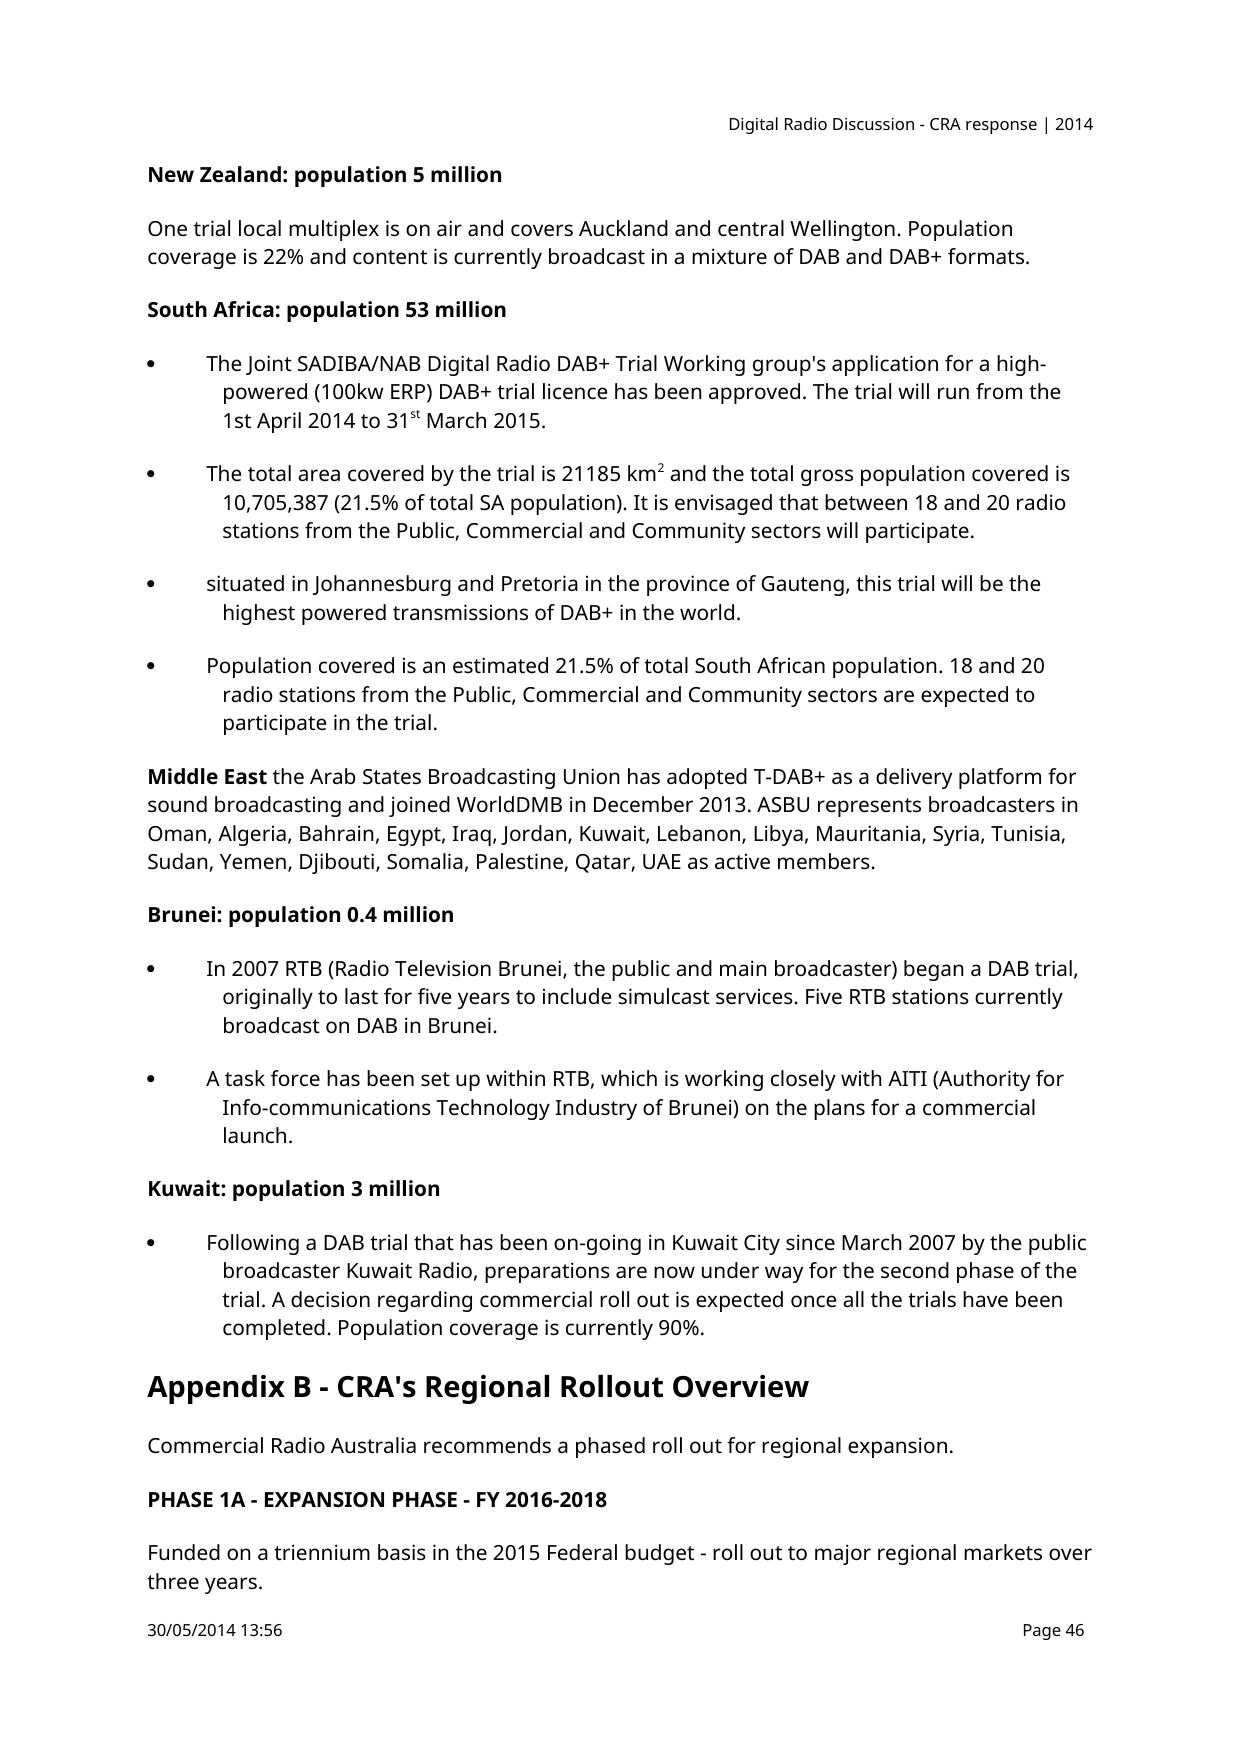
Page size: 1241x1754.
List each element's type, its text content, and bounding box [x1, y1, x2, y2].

text South Africa: population 53 million [147, 296, 1093, 324]
subtitle Appendix B - CRA's Regional Rollout Overview [147, 1367, 1093, 1406]
list The Joint SADIBA/NAB Digital Radio DAB+ Trial Working group's application for a high-powered (100kw ERP) DAB+ trial licence has been approved. The trial will run from the 1st April 2014 to 31st March 2015. [147, 349, 1093, 434]
text Funded on a triennium basis in the 2015 Federal budget - roll out to major regional markets over three years. [147, 1538, 1093, 1595]
text Middle East the Arab States Broadcasting Union has adopted T-DAB+ as a delivery platform for sound broadcasting and joined WorldDMB in December 2013. ASBU represents broadcasters in Oman, Algeria, Bahrain, Egypt, Iraq, Jordan, Kuwait, Lebanon, Libya, Mauritania, Syria, Tunisia, Sudan, Yemen, Djibouti, Somalia, Palestine, Qatar, UAE as active members. [147, 762, 1093, 876]
list In 2007 RTB (Radio Television Brunei, the public and main broadcaster) began a DAB trial, originally to last for five years to include simulcast services. Five RTB stations currently broadcast on DAB in Brunei. [147, 954, 1093, 1039]
list Following a DAB trial that has been on-going in Kuwait City since March 2007 by the public broadcaster Kuwait Radio, preparations are now under way for the second phase of the trial. A decision regarding commercial roll out is expected once all the trials have been completed. Population coverage is currently 90%. [147, 1228, 1093, 1342]
list situated in Johannesburg and Pretoria in the province of Gauteng, this trial will be the highest powered transmissions of DAB+ in the world. [147, 569, 1093, 626]
list The total area covered by the trial is 21185 km2 and the total gross population covered is 10,705,387 (21.5% of total SA population). It is envisaged that between 18 and 20 radio stations from the Public, Commercial and Community sectors will participate. [147, 459, 1093, 544]
text New Zealand: population 5 million [147, 160, 1093, 189]
list A task force has been set up within RTB, which is working closely with AITI (Authority for Info-communications Technology Industry of Brunei) on the plans for a commercial launch. [147, 1064, 1093, 1149]
text PHASE 1A - EXPANSION PHASE - FY 2016-2018 [147, 1485, 1093, 1513]
text Commercial Radio Australia recommends a phased roll out for regional expansion. [147, 1431, 1093, 1460]
text One trial local multiplex is on air and covers Auckland and central Wellington. Population coverage is 22% and content is currently broadcast in a mixture of DAB and DAB+ formats. [147, 214, 1093, 271]
list Population covered is an estimated 21.5% of total South African population. 18 and 20 radio stations from the Public, Commercial and Community sectors are expected to participate in the trial. [147, 651, 1093, 737]
text Kuwait: population 3 million [147, 1174, 1093, 1203]
text Brunei: population 0.4 million [147, 901, 1093, 929]
